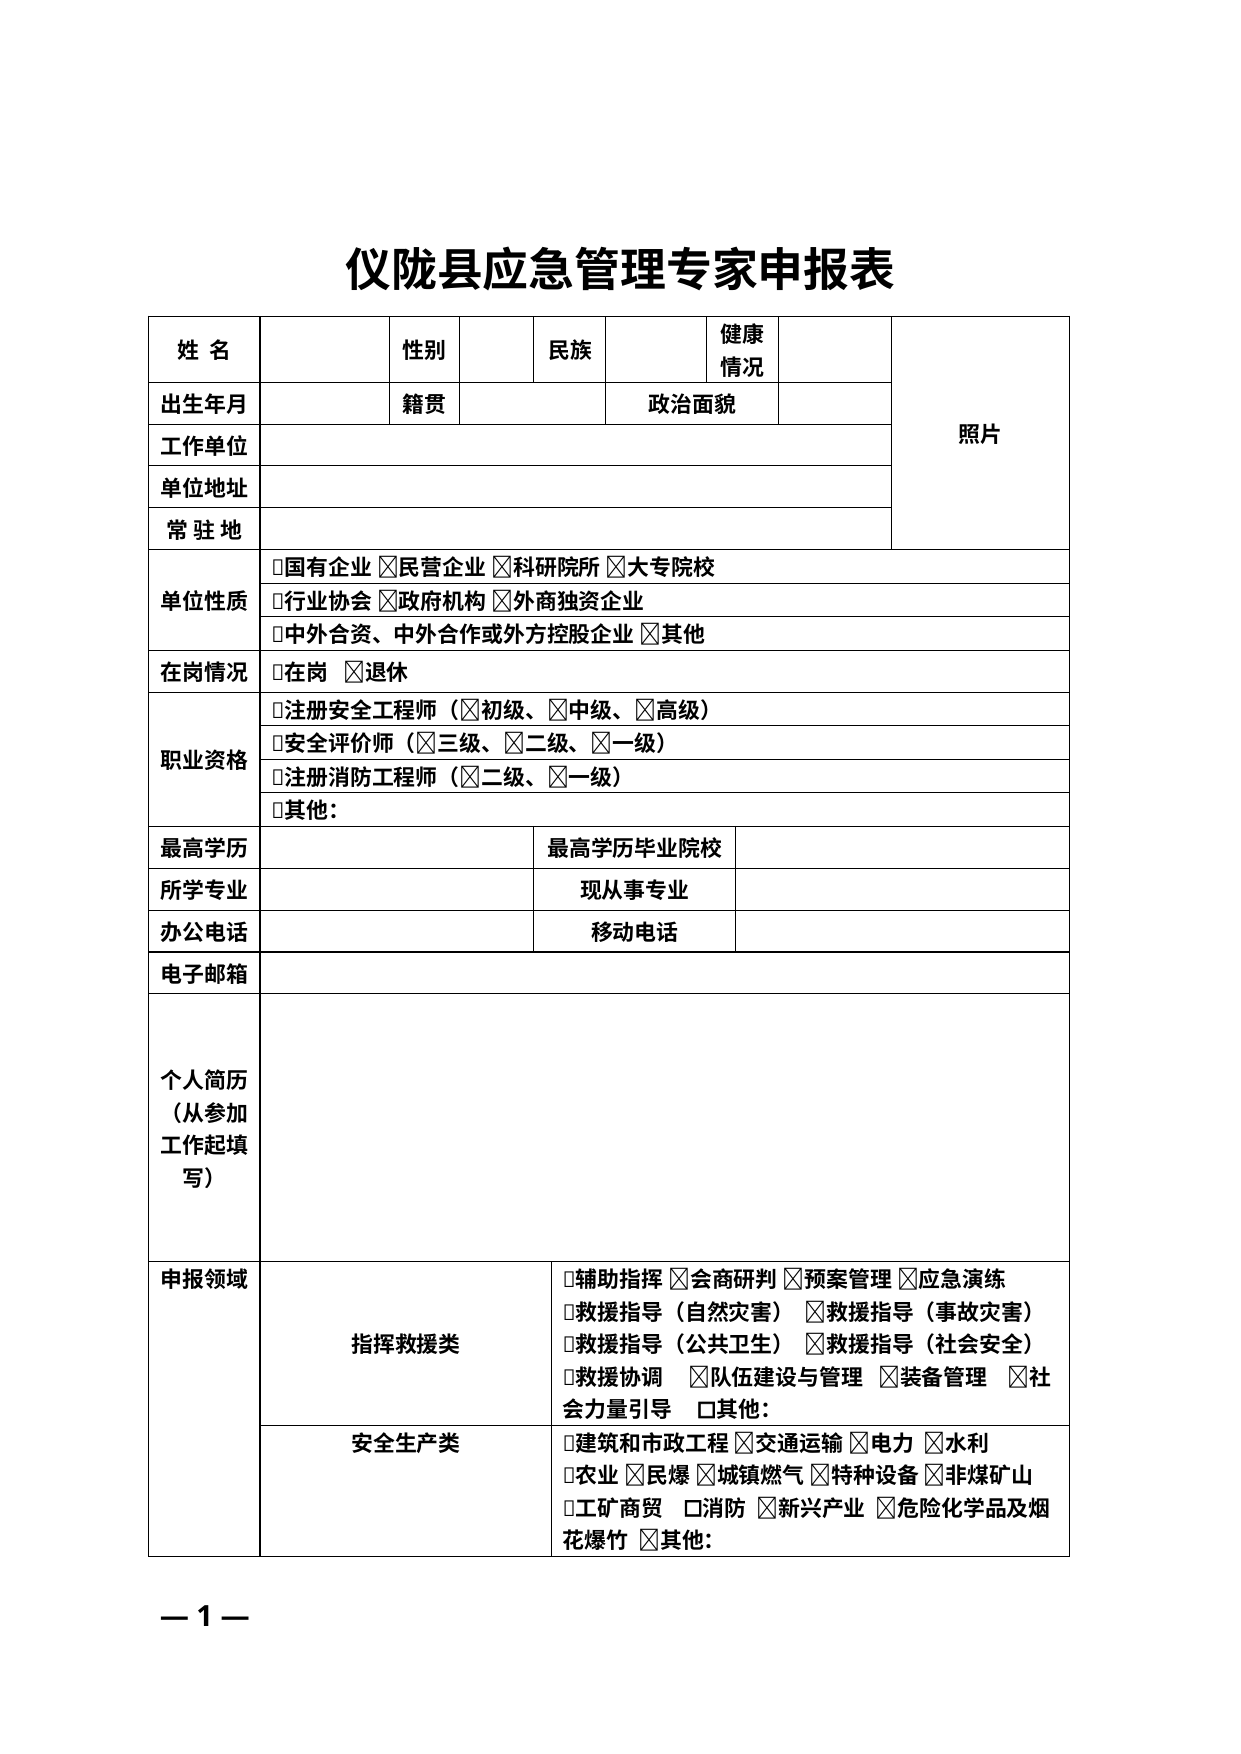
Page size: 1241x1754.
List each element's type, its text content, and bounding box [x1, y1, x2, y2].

table_header [606, 317, 706, 382]
table_cell 在岗 退休 [261, 651, 1069, 692]
table_cell [261, 466, 891, 507]
table_cell 中外合资、中外合作或外方控股企业 其他 [261, 617, 1069, 650]
text 仪陇县应急管理专家申报表 [159, 218, 1081, 316]
table_cell 注册消防工程师（二级、一级） [261, 760, 1069, 792]
table_cell 在岗情况 [149, 651, 259, 692]
table_cell 职业资格 [149, 693, 259, 826]
table_cell 个人简历 （从参加工作起填写） [149, 994, 259, 1261]
table_cell 现从事专业 [534, 869, 735, 909]
table_cell 申报领域 [149, 1262, 259, 1556]
table_header 民族 [534, 317, 605, 382]
table_cell 其他： [261, 793, 1069, 826]
table_cell 单位性质 [149, 550, 259, 650]
table_cell [736, 827, 1069, 868]
table_cell [736, 911, 1069, 951]
table_cell [261, 425, 891, 465]
table_cell 建筑和市政工程 交通运输 电力 水利 农业 民爆 城镇燃气 特种设备 非煤矿山 工矿商贸 消防 新兴产业 危险化学品及烟花爆竹 其他： [552, 1426, 1069, 1556]
table_cell 安全生产类 [261, 1426, 551, 1556]
table_cell 出生年月 [149, 383, 259, 423]
table_cell [736, 869, 1069, 909]
table_cell [261, 869, 533, 909]
table_cell [460, 383, 605, 423]
table_cell [261, 508, 891, 549]
table_cell 国有企业 民营企业 科研院所 大专院校 [261, 550, 1069, 583]
table_cell 安全评价师（三级、二级、一级） [261, 726, 1069, 759]
table_cell [261, 953, 1069, 993]
table_cell 辅助指挥 会商研判 预案管理 应急演练 救援指导（自然灾害） 救援指导（事故灾害） 救援指导（公共卫生） 救援指导（社会安全） 救援协调 队伍建设与管理 装备管理 社会力量引导 其他： [552, 1262, 1069, 1424]
table_cell [261, 911, 533, 951]
table_cell [779, 383, 891, 423]
table_cell 常 驻 地 [149, 508, 259, 549]
table_header 健康情况 [707, 317, 778, 382]
table_cell 所学专业 [149, 869, 259, 909]
table_cell 行业协会 政府机构 外商独资企业 [261, 584, 1069, 616]
table_cell 移动电话 [534, 911, 735, 951]
table_cell 电子邮箱 [149, 953, 259, 993]
table_cell 最高学历 [149, 827, 259, 868]
table_cell 政治面貌 [606, 383, 778, 423]
table_cell [261, 383, 389, 423]
table_header [261, 317, 389, 382]
table_cell 指挥救援类 [261, 1262, 551, 1424]
table_cell 最高学历毕业院校 [534, 827, 735, 868]
table_header [460, 317, 533, 382]
table_cell 注册安全工程师（初级、中级、高级） [261, 693, 1069, 725]
table_header 照片 [892, 317, 1069, 549]
table_cell 办公电话 [149, 911, 259, 951]
table_header 姓 名 [149, 317, 259, 382]
table_cell 工作单位 [149, 425, 259, 465]
table_header [779, 317, 891, 382]
table_cell [261, 827, 533, 868]
table_cell 籍贯 [390, 383, 459, 423]
table_cell [261, 994, 1069, 1261]
table_cell 单位地址 [149, 466, 259, 507]
table_header 性别 [390, 317, 459, 382]
